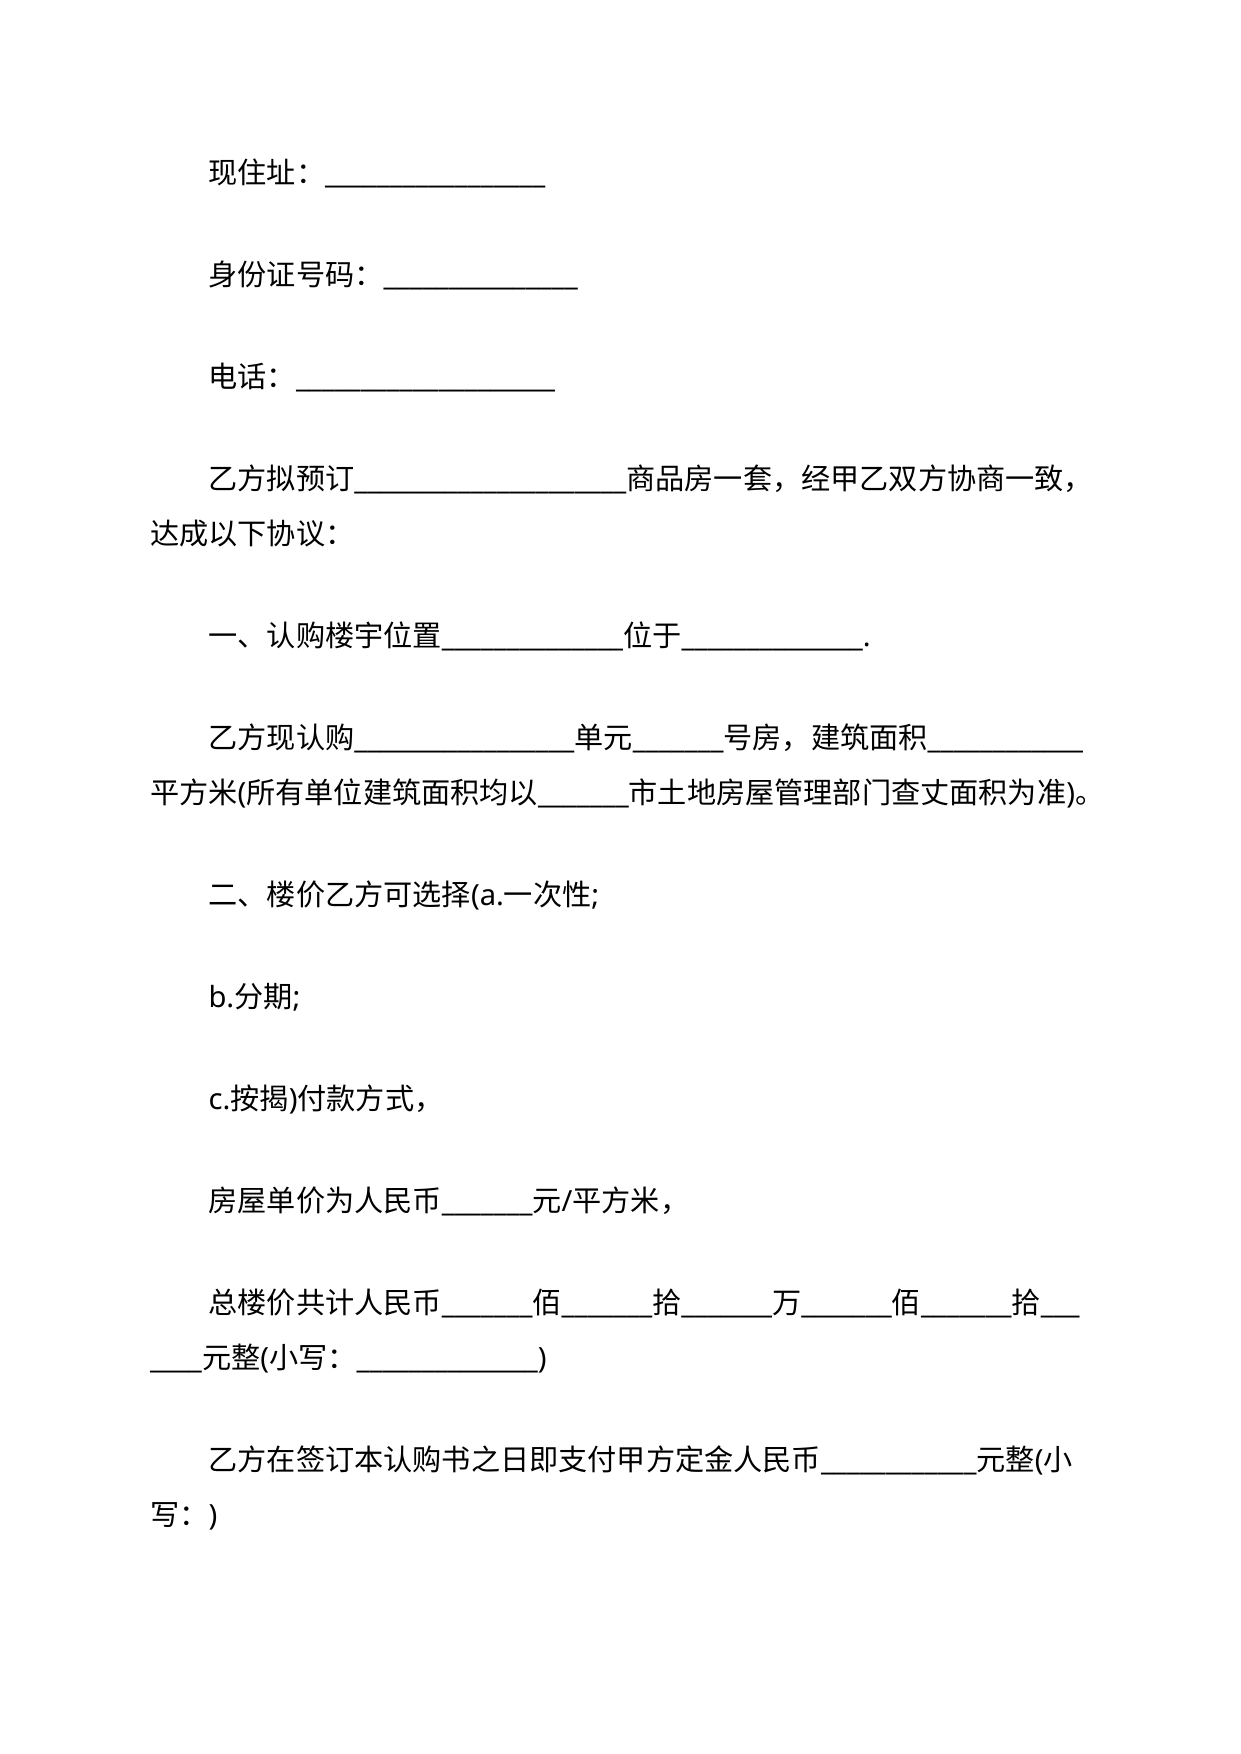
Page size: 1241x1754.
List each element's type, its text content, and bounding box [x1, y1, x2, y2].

text 房屋单价为人民币_______元/平方米， [150, 1178, 1090, 1220]
text 身份证号码：_______________ [150, 252, 1090, 294]
text 现住址：_________________ [150, 150, 1090, 192]
text 二、楼价乙方可选择(a.一次性; [150, 872, 1090, 914]
text c.按揭)付款方式， [150, 1076, 1090, 1118]
text 乙方在签订本认购书之日即支付甲方定金人民币____________元整(小写：) [150, 1437, 1090, 1534]
text 乙方现认购_________________单元_______号房，建筑面积____________平方米(所有单位建筑面积均以_______市土地房屋管理部门查丈面积为准)。 [150, 715, 1090, 812]
text 电话：____________________ [150, 354, 1090, 396]
text 乙方拟预订_____________________商品房一套，经甲乙双方协商一致，达成以下协议： [150, 456, 1090, 553]
text 一、认购楼宇位置______________位于______________. [150, 613, 1090, 655]
text 总楼价共计人民币_______佰_______拾_______万_______佰_______拾_______元整(小写：______________) [150, 1279, 1090, 1377]
text b.分期; [150, 974, 1090, 1016]
